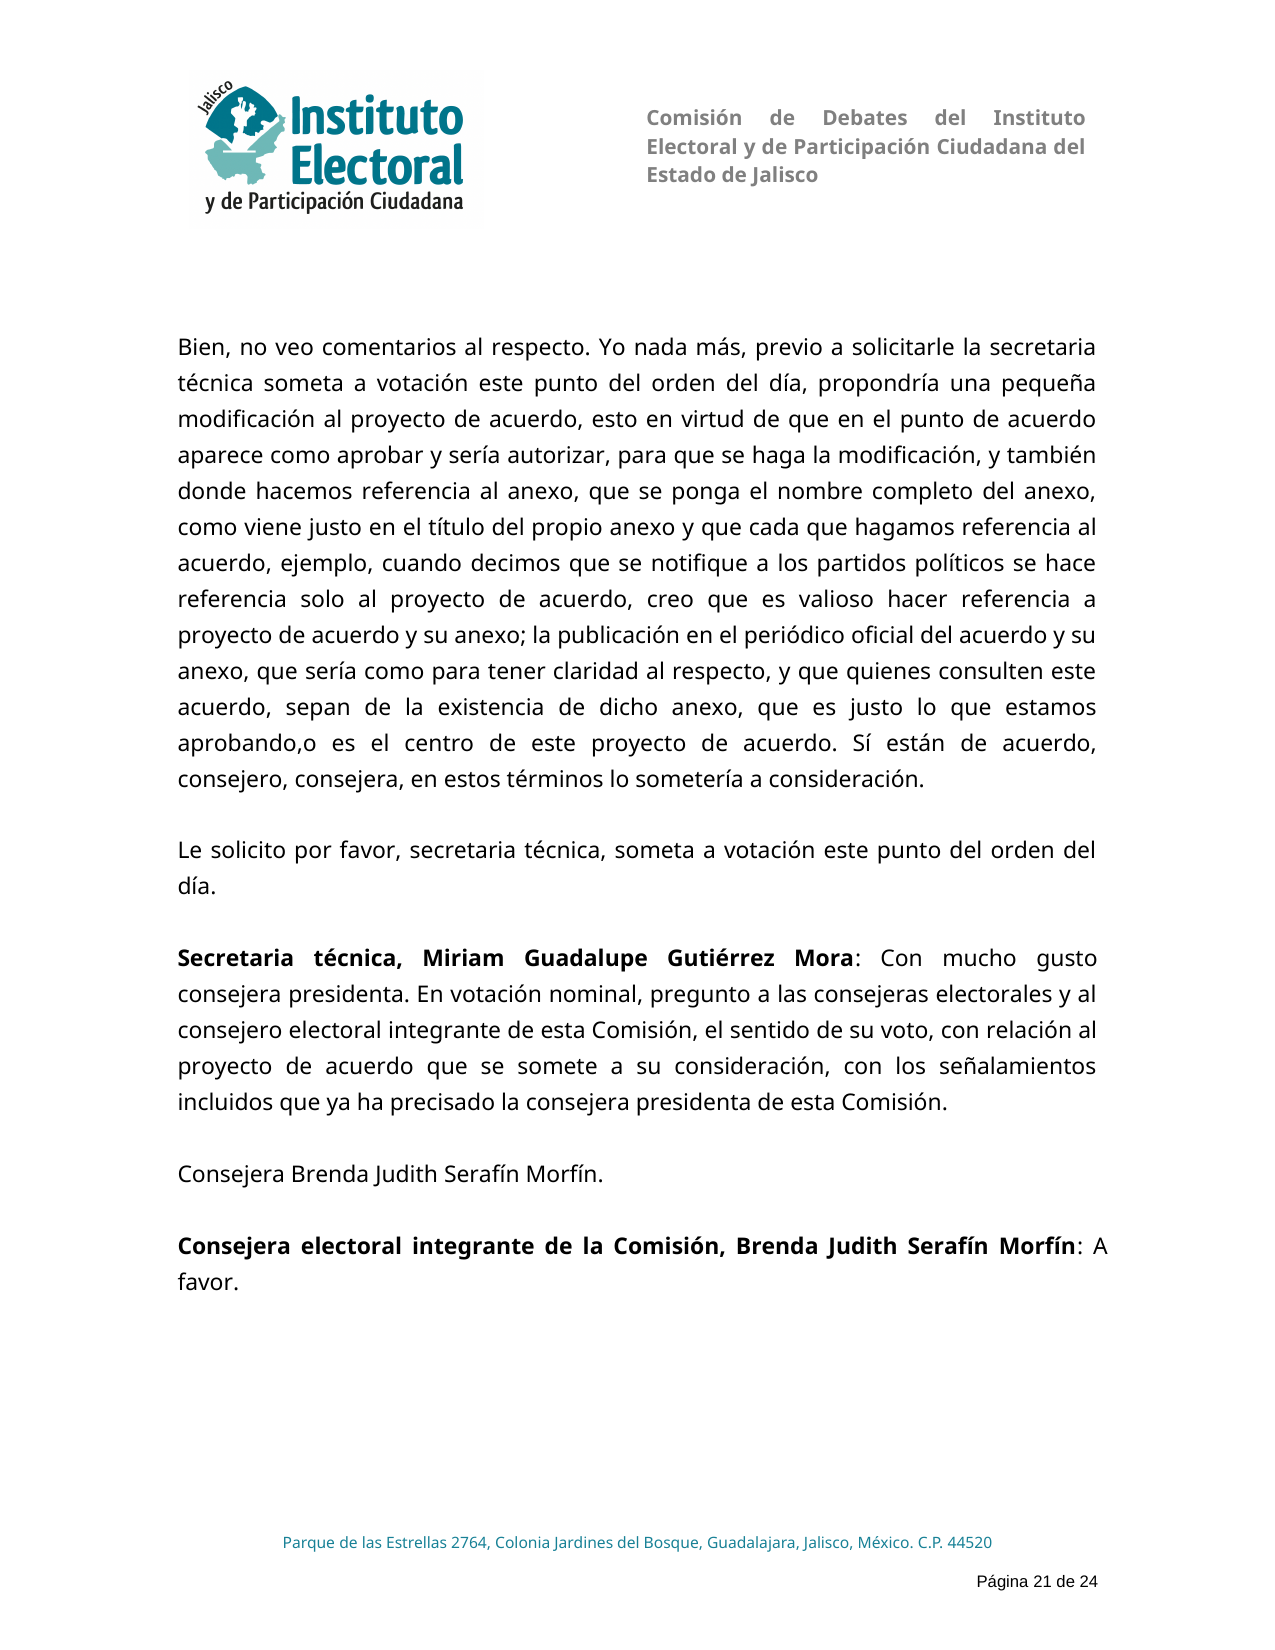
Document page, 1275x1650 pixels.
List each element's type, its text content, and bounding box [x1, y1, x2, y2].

text Bien, no veo comentarios al respecto. Yo nada más, previo a solicitarle la secretaria técnica someta a votación este punto del orden del día, propondría una pequeña modificación al proyecto de acuerdo, esto en virtud de que en el punto de acuerdo aparece como aprobar y sería autorizar, para que se haga la modificación, y también donde hacemos referencia al anexo, que se ponga el nombre completo del anexo, como viene justo en el título del propio anexo y que cada que hagamos referencia al acuerdo, ejemplo, cuando decimos que se notifique a los partidos políticos se hace referencia solo al proyecto de acuerdo, creo que es valioso hacer referencia a proyecto de acuerdo y su anexo; la publicación en el periódico oficial del acuerdo y su anexo, que sería como para tener claridad al respecto, y que quienes consulten este acuerdo, sepan de la existencia de dicho anexo, que es justo lo que estamos aprobando,o es el centro de este proyecto de acuerdo. Sí están de acuerdo, consejero, consejera, en estos términos lo sometería a consideración. [177, 331, 1098, 794]
text Consejera electoral integrante de la Comisión, Brenda Judith Serafín Morfín: A favor. [177, 1230, 1108, 1297]
text Le solicito por favor, secretaria técnica, someta a votación este punto del orden del día. [177, 834, 1098, 902]
picture [188, 70, 484, 229]
text Consejera Brenda Judith Serafín Morfín. [177, 1158, 1098, 1189]
text Secretaria técnica, Miriam Guadalupe Gutiérrez Mora: Con mucho gusto consejera presidenta. En votación nominal, pregunto a las consejeras electorales y al consejero electoral integrante de esta Comisión, el sentido de su voto, con relación al proyecto de acuerdo que se somete a su consideración, con los señalamientos incluidos que ya ha precisado la consejera presidenta de esta Comisión. [177, 942, 1098, 1117]
